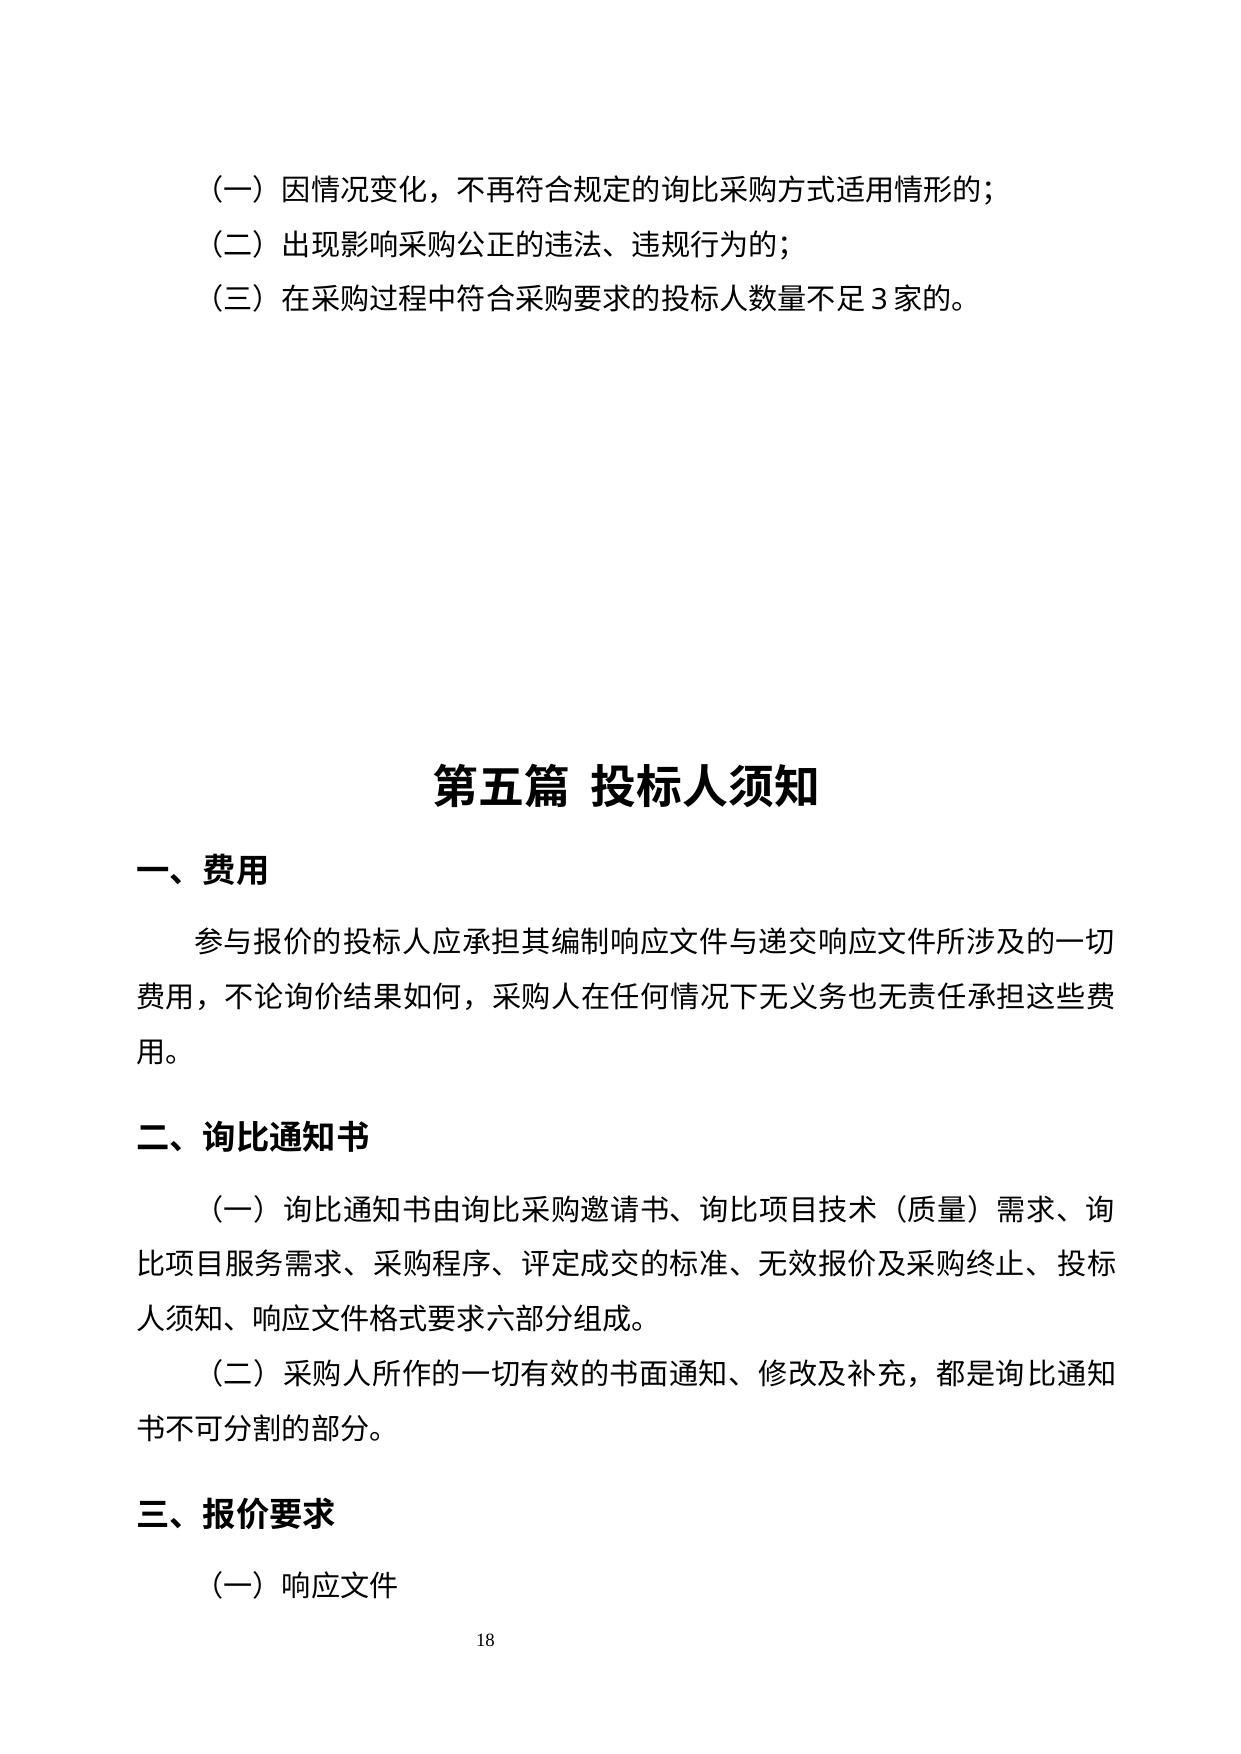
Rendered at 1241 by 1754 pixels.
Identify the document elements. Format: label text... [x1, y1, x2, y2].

text 参与报价的投标人应承担其编制响应文件与递交响应文件所涉及的一切费用，不论询价结果如何，采购人在任何情况下无义务也无责任承担这些费用。 [136, 919, 1116, 1071]
text （一）响应文件 [136, 1563, 1116, 1605]
subtitle 第五篇 投标人须知 [136, 750, 1116, 817]
text （二）出现影响采购公正的违法、违规行为的； [136, 212, 1116, 266]
subtitle 三、报价要求 [136, 1488, 1116, 1536]
subtitle 一、费用 [136, 844, 1116, 892]
text （三）在采购过程中符合采购要求的投标人数量不足3家的。 [136, 266, 1116, 320]
text （一）因情况变化，不再符合规定的询比采购方式适用情形的； [136, 157, 1116, 212]
text （一）询比通知书由询比采购邀请书、询比项目技术（质量）需求、询比项目服务需求、采购程序、评定成交的标准、无效报价及采购终止、投标人须知、响应文件格式要求六部分组成。 [136, 1186, 1116, 1338]
subtitle 二、询比通知书 [136, 1111, 1116, 1159]
text （二）采购人所作的一切有效的书面通知、修改及补充，都是询比通知书不可分割的部分。 [136, 1351, 1116, 1448]
